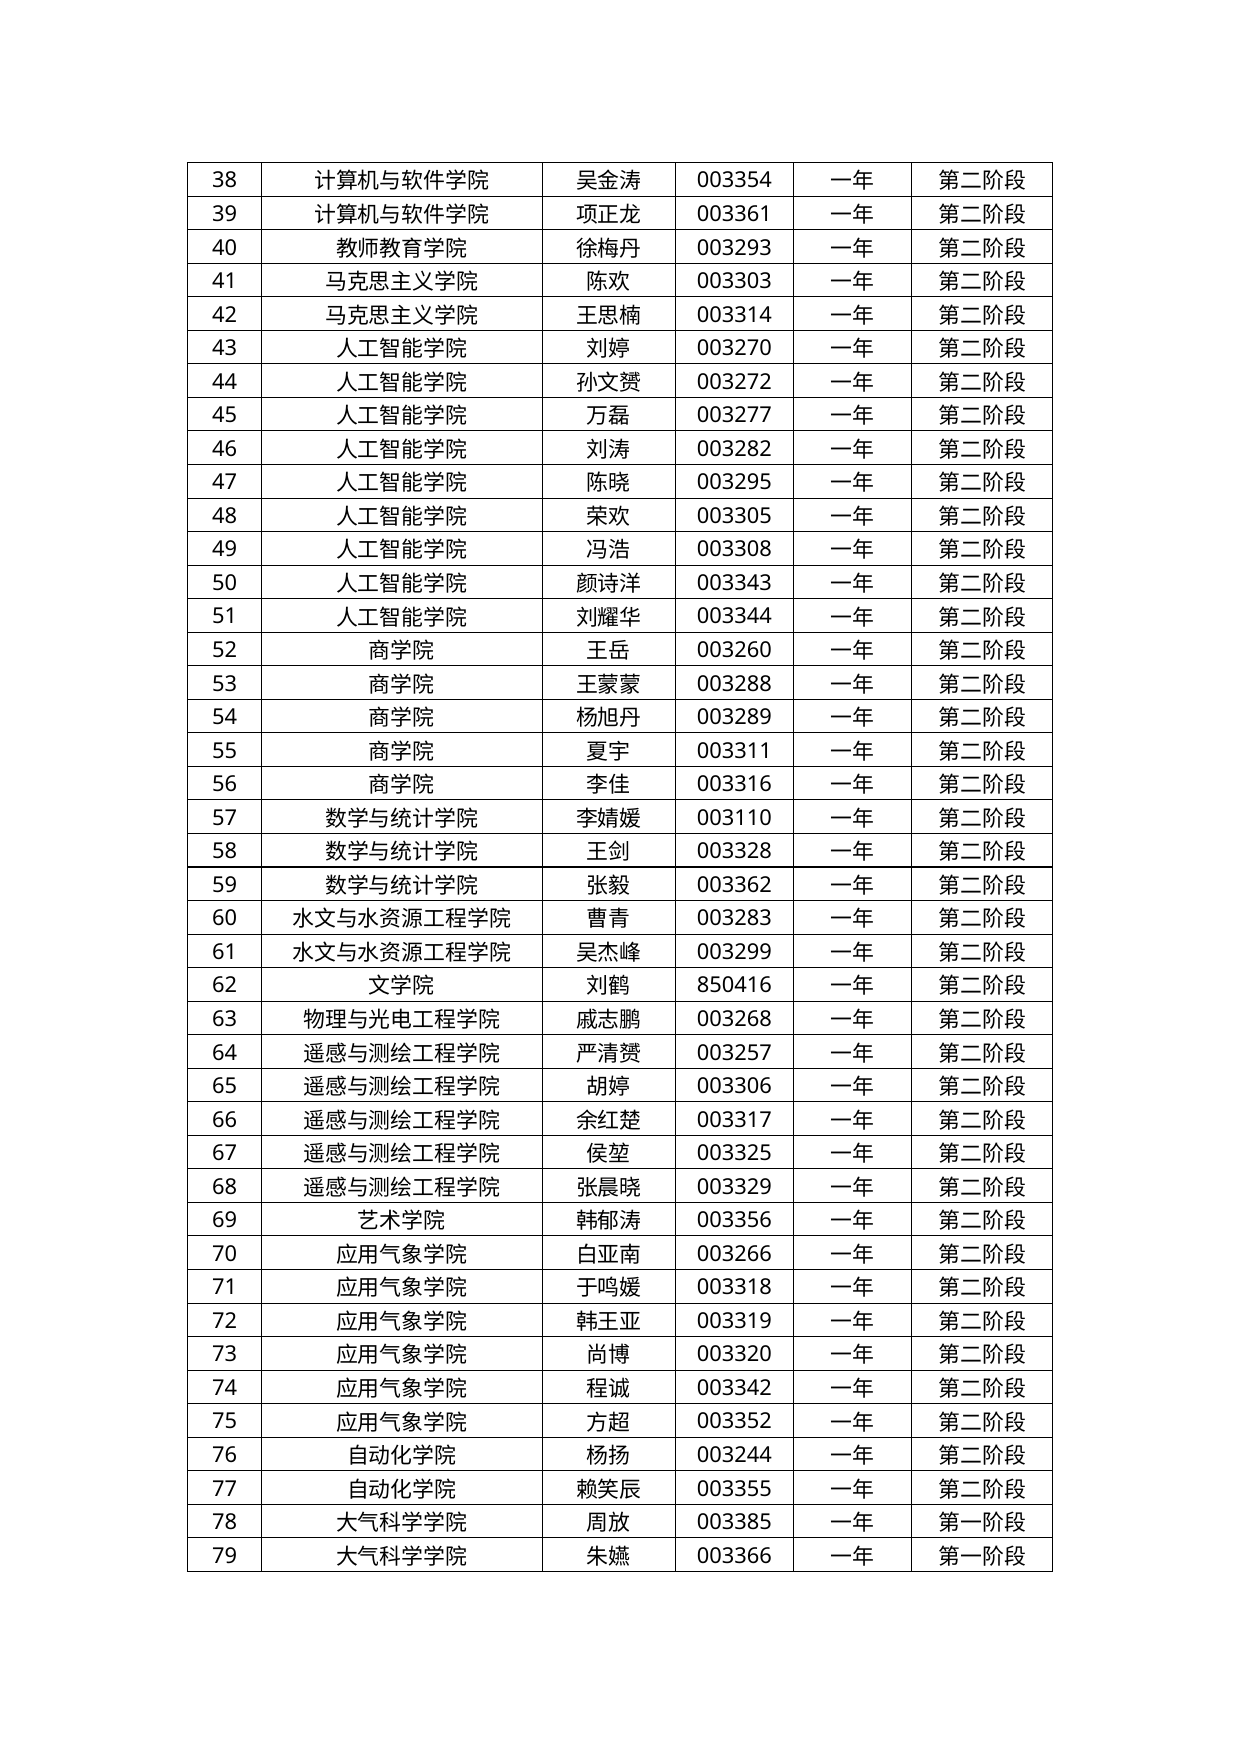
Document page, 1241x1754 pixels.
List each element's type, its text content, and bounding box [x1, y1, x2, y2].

table_cell 物理与光电工程学院 [262, 1002, 542, 1034]
table_cell 003288 [676, 666, 793, 699]
table_cell 48 [188, 499, 261, 531]
table_cell 一年 [794, 230, 911, 263]
table_cell 一年 [794, 901, 911, 933]
table_cell 003362 [676, 868, 793, 900]
table_cell 41 [188, 264, 261, 296]
table_cell 一年 [794, 398, 911, 430]
table_cell 66 [188, 1102, 261, 1135]
table_cell 一年 [794, 733, 911, 766]
table_cell 人工智能学院 [262, 532, 542, 564]
table_cell 尚博 [543, 1337, 675, 1369]
table_cell 朱嬿 [543, 1538, 675, 1571]
table_cell 46 [188, 431, 261, 464]
table_cell 第二阶段 [912, 264, 1052, 296]
table_cell 数学与统计学院 [262, 800, 542, 833]
table_cell 77 [188, 1471, 261, 1504]
table_cell 第二阶段 [912, 1270, 1052, 1302]
table_cell 人工智能学院 [262, 465, 542, 497]
table_cell 一年 [794, 1337, 911, 1369]
table_cell 李佳 [543, 767, 675, 799]
table_cell 商学院 [262, 733, 542, 766]
table_cell 马克思主义学院 [262, 264, 542, 296]
table_cell 第二阶段 [912, 1337, 1052, 1369]
table_cell 水文与水资源工程学院 [262, 935, 542, 967]
table_cell 79 [188, 1538, 261, 1571]
table_cell 吴金涛 [543, 163, 675, 196]
table_cell 文学院 [262, 968, 542, 1001]
table_cell 第二阶段 [912, 197, 1052, 229]
table_cell 颜诗洋 [543, 566, 675, 598]
table_cell 应用气象学院 [262, 1304, 542, 1336]
table_cell 003352 [676, 1404, 793, 1437]
table_cell 65 [188, 1069, 261, 1101]
table_cell 一年 [794, 1270, 911, 1302]
table_cell 第二阶段 [912, 1136, 1052, 1168]
table_cell 人工智能学院 [262, 599, 542, 632]
table_cell 003289 [676, 700, 793, 732]
table_cell 人工智能学院 [262, 331, 542, 363]
table_cell 徐梅丹 [543, 230, 675, 263]
table_cell 第二阶段 [912, 297, 1052, 330]
table_cell 第二阶段 [912, 968, 1052, 1001]
table_cell 第二阶段 [912, 700, 1052, 732]
table_cell 韩郁涛 [543, 1203, 675, 1235]
table_cell 一年 [794, 431, 911, 464]
table_cell 49 [188, 532, 261, 564]
table_cell 003320 [676, 1337, 793, 1369]
table_cell 75 [188, 1404, 261, 1437]
table_cell 刘涛 [543, 431, 675, 464]
table_cell 王剑 [543, 834, 675, 866]
table_cell 戚志鹏 [543, 1002, 675, 1034]
table_cell 杨扬 [543, 1438, 675, 1470]
table_cell 第二阶段 [912, 633, 1052, 665]
table_cell 水文与水资源工程学院 [262, 901, 542, 933]
table_cell 71 [188, 1270, 261, 1302]
table_cell 严清赟 [543, 1035, 675, 1068]
table_cell 55 [188, 733, 261, 766]
table_cell 003268 [676, 1002, 793, 1034]
table_cell 52 [188, 633, 261, 665]
table_cell 一年 [794, 1136, 911, 1168]
table_cell 43 [188, 331, 261, 363]
table_cell 003329 [676, 1169, 793, 1202]
table_cell 一年 [794, 1404, 911, 1437]
table_cell 003306 [676, 1069, 793, 1101]
table_cell 一年 [794, 163, 911, 196]
table_cell 003110 [676, 800, 793, 833]
table_cell 53 [188, 666, 261, 699]
table_cell 003293 [676, 230, 793, 263]
table_cell 003343 [676, 566, 793, 598]
table_cell 一年 [794, 1069, 911, 1101]
table_cell 白亚南 [543, 1236, 675, 1269]
table_cell 003385 [676, 1505, 793, 1537]
table_cell 一年 [794, 197, 911, 229]
table_cell 73 [188, 1337, 261, 1369]
table_cell 第二阶段 [912, 868, 1052, 900]
table_cell 应用气象学院 [262, 1337, 542, 1369]
table_cell 第一阶段 [912, 1538, 1052, 1571]
table_cell 第二阶段 [912, 1035, 1052, 1068]
table_cell 程诚 [543, 1371, 675, 1403]
table_cell 第二阶段 [912, 1371, 1052, 1403]
table_cell 一年 [794, 1471, 911, 1504]
table_cell 冯浩 [543, 532, 675, 564]
table_cell 003356 [676, 1203, 793, 1235]
table_cell 遥感与测绘工程学院 [262, 1169, 542, 1202]
table_cell 第二阶段 [912, 364, 1052, 397]
table_cell 曹青 [543, 901, 675, 933]
table_cell 数学与统计学院 [262, 834, 542, 866]
table_cell 陈晓 [543, 465, 675, 497]
table_cell 杨旭丹 [543, 700, 675, 732]
table_cell 一年 [794, 968, 911, 1001]
table_cell 第二阶段 [912, 499, 1052, 531]
table_cell 58 [188, 834, 261, 866]
table_cell 54 [188, 700, 261, 732]
table_cell 第二阶段 [912, 599, 1052, 632]
table_cell 一年 [794, 800, 911, 833]
table_cell 一年 [794, 364, 911, 397]
table_cell 第二阶段 [912, 1438, 1052, 1470]
table_cell 第二阶段 [912, 1304, 1052, 1336]
table_cell 人工智能学院 [262, 364, 542, 397]
table_cell 003361 [676, 197, 793, 229]
table_cell 003366 [676, 1538, 793, 1571]
table_cell 应用气象学院 [262, 1270, 542, 1302]
table_cell 一年 [794, 868, 911, 900]
table_cell 一年 [794, 1002, 911, 1034]
table_cell 850416 [676, 968, 793, 1001]
table_cell 56 [188, 767, 261, 799]
table_cell 003319 [676, 1304, 793, 1336]
table_cell 刘耀华 [543, 599, 675, 632]
table_cell 67 [188, 1136, 261, 1168]
table_cell 一年 [794, 532, 911, 564]
table_cell 李婧媛 [543, 800, 675, 833]
table_cell 62 [188, 968, 261, 1001]
table_cell 周放 [543, 1505, 675, 1537]
table_cell 第二阶段 [912, 1236, 1052, 1269]
table_cell 第二阶段 [912, 1069, 1052, 1101]
table_cell 第二阶段 [912, 800, 1052, 833]
table_cell 003342 [676, 1371, 793, 1403]
table_cell 方超 [543, 1404, 675, 1437]
table_cell 第二阶段 [912, 901, 1052, 933]
table_cell 一年 [794, 935, 911, 967]
table_cell 张毅 [543, 868, 675, 900]
table_cell 68 [188, 1169, 261, 1202]
table_cell 一年 [794, 599, 911, 632]
table_cell 003303 [676, 264, 793, 296]
table_cell 003260 [676, 633, 793, 665]
table_cell 第二阶段 [912, 398, 1052, 430]
table_cell 一年 [794, 465, 911, 497]
table_cell 刘婷 [543, 331, 675, 363]
table_cell 一年 [794, 1102, 911, 1135]
table_cell 教师教育学院 [262, 230, 542, 263]
table_cell 50 [188, 566, 261, 598]
table_cell 王岳 [543, 633, 675, 665]
table_cell 40 [188, 230, 261, 263]
table_cell 一年 [794, 1169, 911, 1202]
table_cell 003257 [676, 1035, 793, 1068]
table_cell 遥感与测绘工程学院 [262, 1069, 542, 1101]
table_cell 第二阶段 [912, 834, 1052, 866]
table_cell 应用气象学院 [262, 1371, 542, 1403]
table_cell 第一阶段 [912, 1505, 1052, 1537]
table_cell 003325 [676, 1136, 793, 1168]
table_cell 于鸣媛 [543, 1270, 675, 1302]
table_cell 第二阶段 [912, 465, 1052, 497]
table_cell 003283 [676, 901, 793, 933]
table_cell 003295 [676, 465, 793, 497]
table_cell 70 [188, 1236, 261, 1269]
table_cell 003317 [676, 1102, 793, 1135]
table_cell 人工智能学院 [262, 431, 542, 464]
table_cell 第二阶段 [912, 163, 1052, 196]
table_cell 第二阶段 [912, 532, 1052, 564]
table_cell 夏宇 [543, 733, 675, 766]
table_cell 47 [188, 465, 261, 497]
table_cell 003244 [676, 1438, 793, 1470]
table_cell 第二阶段 [912, 1169, 1052, 1202]
table_cell 第二阶段 [912, 1404, 1052, 1437]
table_cell 76 [188, 1438, 261, 1470]
table_cell 003314 [676, 297, 793, 330]
table_cell 艺术学院 [262, 1203, 542, 1235]
table_cell 45 [188, 398, 261, 430]
table_cell 大气科学学院 [262, 1505, 542, 1537]
table_cell 003328 [676, 834, 793, 866]
table_cell 60 [188, 901, 261, 933]
table_cell 一年 [794, 297, 911, 330]
table_cell 003355 [676, 1471, 793, 1504]
table_cell 一年 [794, 1538, 911, 1571]
table_cell 商学院 [262, 700, 542, 732]
table_cell 42 [188, 297, 261, 330]
table_cell 一年 [794, 1035, 911, 1068]
table_cell 003266 [676, 1236, 793, 1269]
table_cell 人工智能学院 [262, 398, 542, 430]
table_cell 003311 [676, 733, 793, 766]
table_cell 一年 [794, 1203, 911, 1235]
table_cell 遥感与测绘工程学院 [262, 1136, 542, 1168]
table_cell 马克思主义学院 [262, 297, 542, 330]
table_cell 韩王亚 [543, 1304, 675, 1336]
table_cell 一年 [794, 1304, 911, 1336]
table_cell 003318 [676, 1270, 793, 1302]
table_cell 一年 [794, 666, 911, 699]
table_cell 003299 [676, 935, 793, 967]
table_cell 计算机与软件学院 [262, 197, 542, 229]
table_cell 78 [188, 1505, 261, 1537]
table_cell 第二阶段 [912, 230, 1052, 263]
table_cell 第二阶段 [912, 431, 1052, 464]
table_cell 孙文赟 [543, 364, 675, 397]
table_cell 第二阶段 [912, 1203, 1052, 1235]
table_cell 003308 [676, 532, 793, 564]
table_cell 74 [188, 1371, 261, 1403]
table_cell 第二阶段 [912, 767, 1052, 799]
table_cell 陈欢 [543, 264, 675, 296]
table_cell 51 [188, 599, 261, 632]
table_cell 第二阶段 [912, 1002, 1052, 1034]
table_cell 一年 [794, 1371, 911, 1403]
table_cell 吴杰峰 [543, 935, 675, 967]
table_cell 遥感与测绘工程学院 [262, 1035, 542, 1068]
table_cell 应用气象学院 [262, 1404, 542, 1437]
table_cell 003344 [676, 599, 793, 632]
table_cell 一年 [794, 834, 911, 866]
table_cell 大气科学学院 [262, 1538, 542, 1571]
table_cell 第二阶段 [912, 566, 1052, 598]
table_cell 63 [188, 1002, 261, 1034]
table_cell 王蒙蒙 [543, 666, 675, 699]
table_cell 一年 [794, 700, 911, 732]
table_cell 胡婷 [543, 1069, 675, 1101]
table_cell 第二阶段 [912, 1471, 1052, 1504]
table_cell 38 [188, 163, 261, 196]
table_cell 刘鹤 [543, 968, 675, 1001]
table_cell 遥感与测绘工程学院 [262, 1102, 542, 1135]
table_cell 数学与统计学院 [262, 868, 542, 900]
table_cell 万磊 [543, 398, 675, 430]
table_cell 64 [188, 1035, 261, 1068]
table_cell 57 [188, 800, 261, 833]
table_cell 一年 [794, 1438, 911, 1470]
table_cell 张晨晓 [543, 1169, 675, 1202]
table_cell 59 [188, 868, 261, 900]
table_cell 003272 [676, 364, 793, 397]
table_cell 69 [188, 1203, 261, 1235]
table_cell 第二阶段 [912, 1102, 1052, 1135]
table_cell 商学院 [262, 666, 542, 699]
table_cell 计算机与软件学院 [262, 163, 542, 196]
table_cell 项正龙 [543, 197, 675, 229]
table_cell 余红楚 [543, 1102, 675, 1135]
table_cell 第二阶段 [912, 935, 1052, 967]
table_cell 一年 [794, 1505, 911, 1537]
table_cell 44 [188, 364, 261, 397]
table_cell 应用气象学院 [262, 1236, 542, 1269]
table_cell 一年 [794, 1236, 911, 1269]
table_cell 第二阶段 [912, 331, 1052, 363]
table_cell 人工智能学院 [262, 499, 542, 531]
table_cell 商学院 [262, 633, 542, 665]
table_cell 赖笑辰 [543, 1471, 675, 1504]
table_cell 自动化学院 [262, 1438, 542, 1470]
table_cell 003354 [676, 163, 793, 196]
table_cell 一年 [794, 767, 911, 799]
table_cell 第二阶段 [912, 733, 1052, 766]
table_cell 商学院 [262, 767, 542, 799]
table_cell 荣欢 [543, 499, 675, 531]
table_cell 王思楠 [543, 297, 675, 330]
table_cell 一年 [794, 633, 911, 665]
table_cell 39 [188, 197, 261, 229]
table_cell 61 [188, 935, 261, 967]
table_cell 一年 [794, 331, 911, 363]
table_cell 一年 [794, 264, 911, 296]
table_cell 一年 [794, 566, 911, 598]
table_cell 一年 [794, 499, 911, 531]
table_cell 003305 [676, 499, 793, 531]
table_cell 人工智能学院 [262, 566, 542, 598]
table_cell 72 [188, 1304, 261, 1336]
table_cell 003277 [676, 398, 793, 430]
table_cell 自动化学院 [262, 1471, 542, 1504]
table_cell 003282 [676, 431, 793, 464]
table_cell 侯堃 [543, 1136, 675, 1168]
table_cell 第二阶段 [912, 666, 1052, 699]
table_cell 003270 [676, 331, 793, 363]
table_cell 003316 [676, 767, 793, 799]
